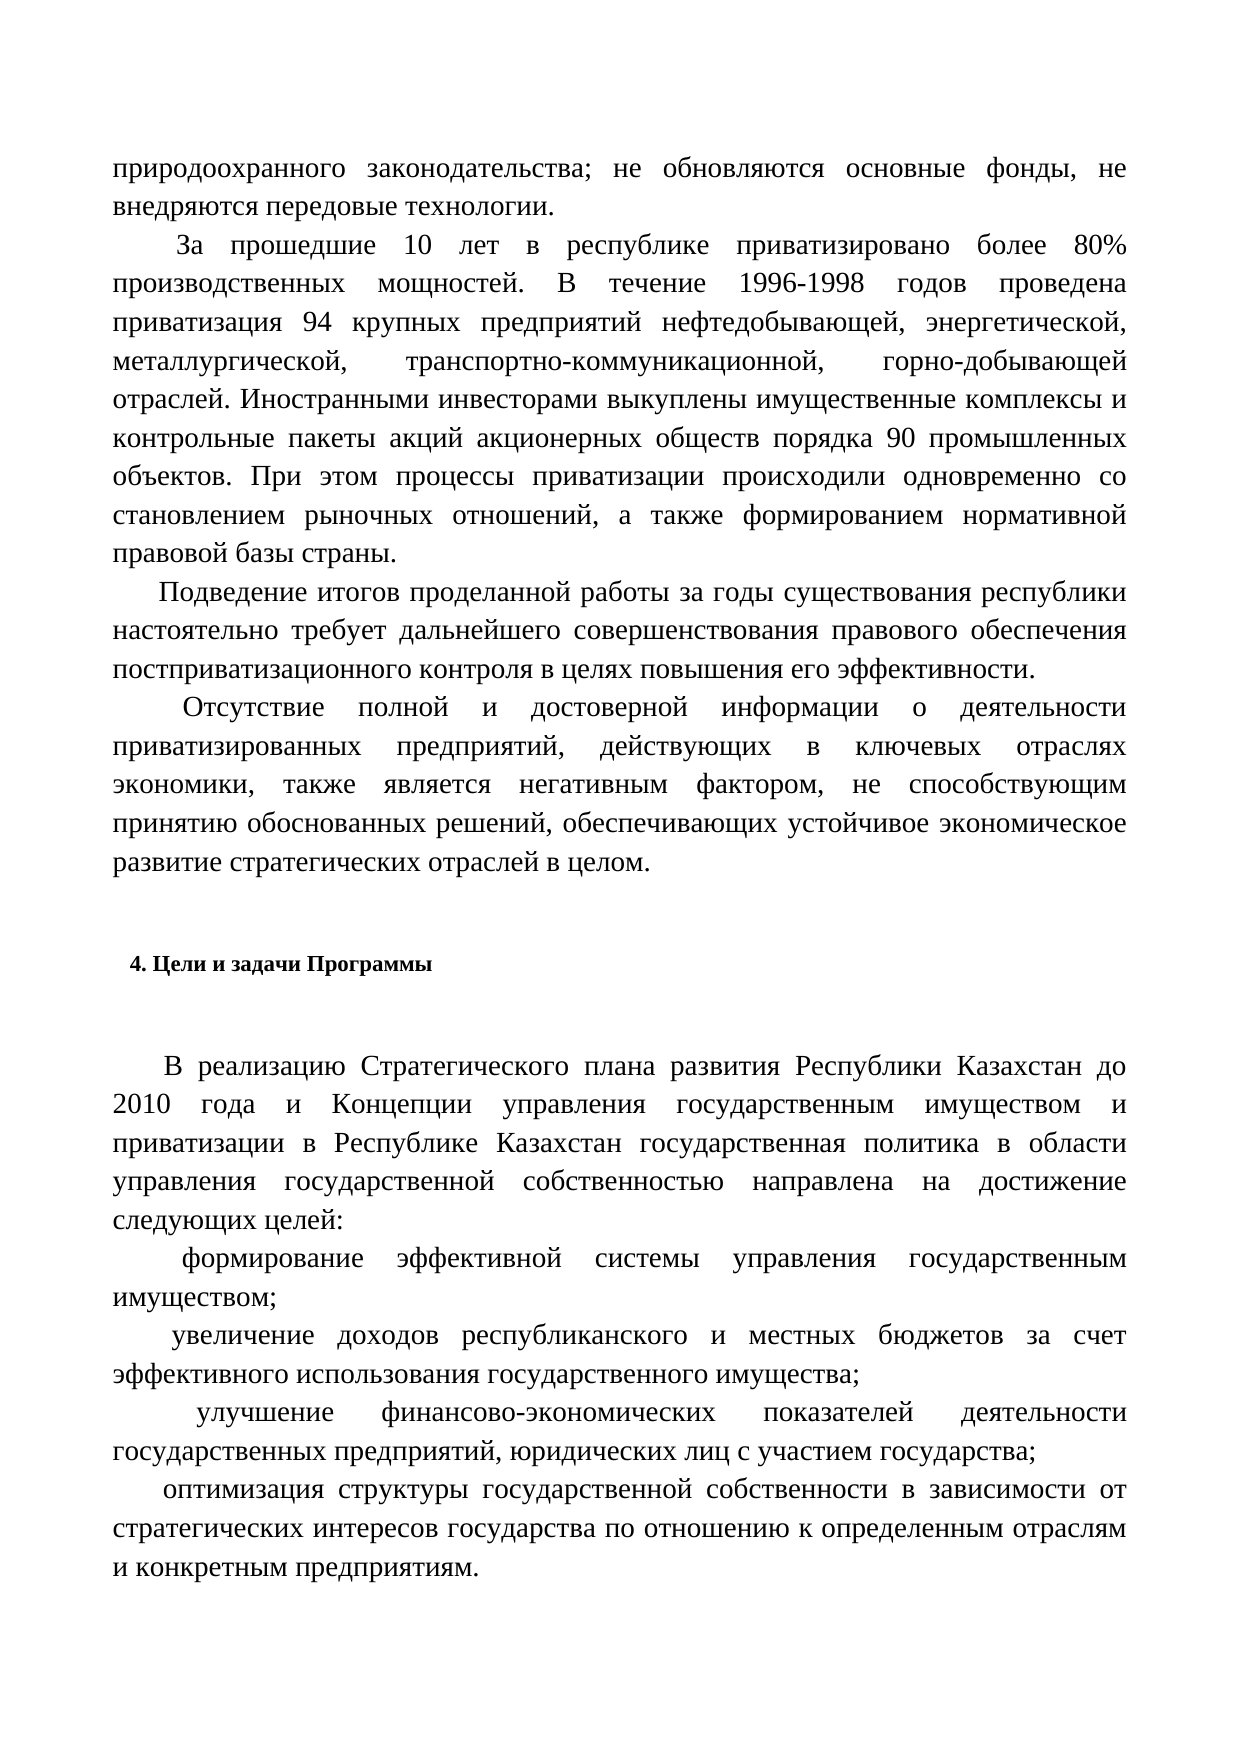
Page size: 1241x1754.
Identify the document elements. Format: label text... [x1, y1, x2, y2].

text Отсутствие полной и достоверной информации о деятельности приватизированных предприятий, действующих в ключевых отраслях экономики, также является негативным фактором, не способствующим принятию обоснованных решений, обеспечивающих устойчивое экономическое развитие стратегических отраслей в целом. [112, 689, 1128, 877]
text Подведение итогов проделанной работы за годы существования республики настоятельно требует дальнейшего совершенствования правового обеспечения постприватизационного контроля в целях повышения его эффективности. [112, 574, 1128, 684]
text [112, 150, 1128, 222]
text За прошедшие 10 лет в республике приватизировано более 80% производственных мощностей. В течение 1996-1998 годов проведена приватизация 94 крупных предприятий нефтедобывающей, энергетической, металлургической, транспортно-коммуникационной, горно-добывающей отраслей. Иностранными инвесторами выкуплены имущественные комплексы и контрольные пакеты акций акционерных обществ порядка 90 промышленных объектов. При этом процессы приватизации происходили одновременно со становлением рыночных отношений, а также формированием нормативной правовой базы страны. [112, 227, 1128, 569]
text улучшение финансово-экономических показателей деятельности государственных предприятий, юридических лиц с участием государства; [112, 1394, 1128, 1467]
text В реализацию Стратегического плана развития Республики Казахстан до 2010 года и Концепции управления государственным имуществом и приватизации в Республике Казахстан государственная политика в области управления государственной собственностью направлена на достижение следующих целей: [112, 1048, 1128, 1235]
text 4. Цели и задачи Программы [112, 950, 1128, 976]
text формирование эффективной системы управления государственным имуществом; [112, 1240, 1128, 1312]
text увеличение доходов республиканского и местных бюджетов за счет эффективного использования государственного имущества; [112, 1317, 1128, 1389]
text оптимизация структуры государственной собственности в зависимости от стратегических интересов государства по отношению к определенным отраслям и конкретным предприятиям. [112, 1472, 1128, 1582]
